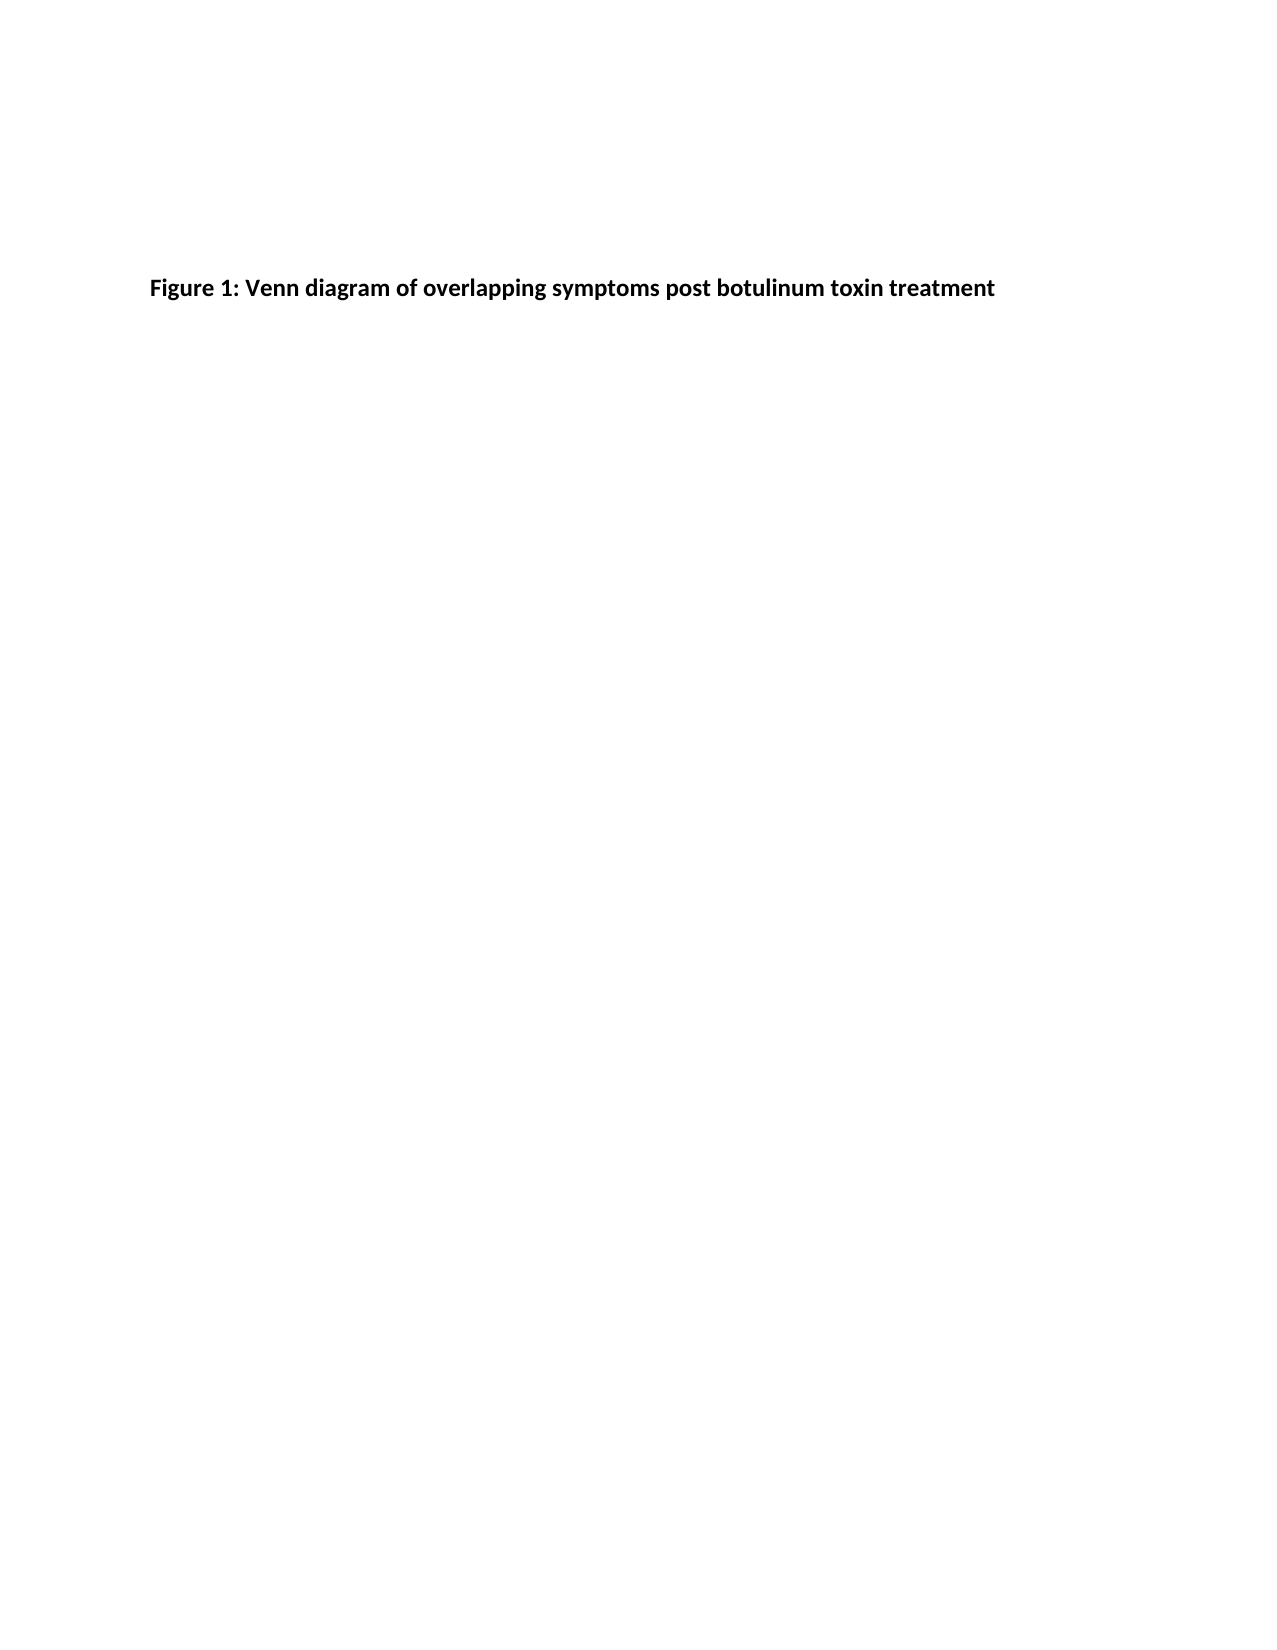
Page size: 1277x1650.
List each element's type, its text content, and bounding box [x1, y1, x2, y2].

text Figure 1: Venn diagram of overlapping symptoms post botulinum toxin treatment [150, 272, 1127, 303]
